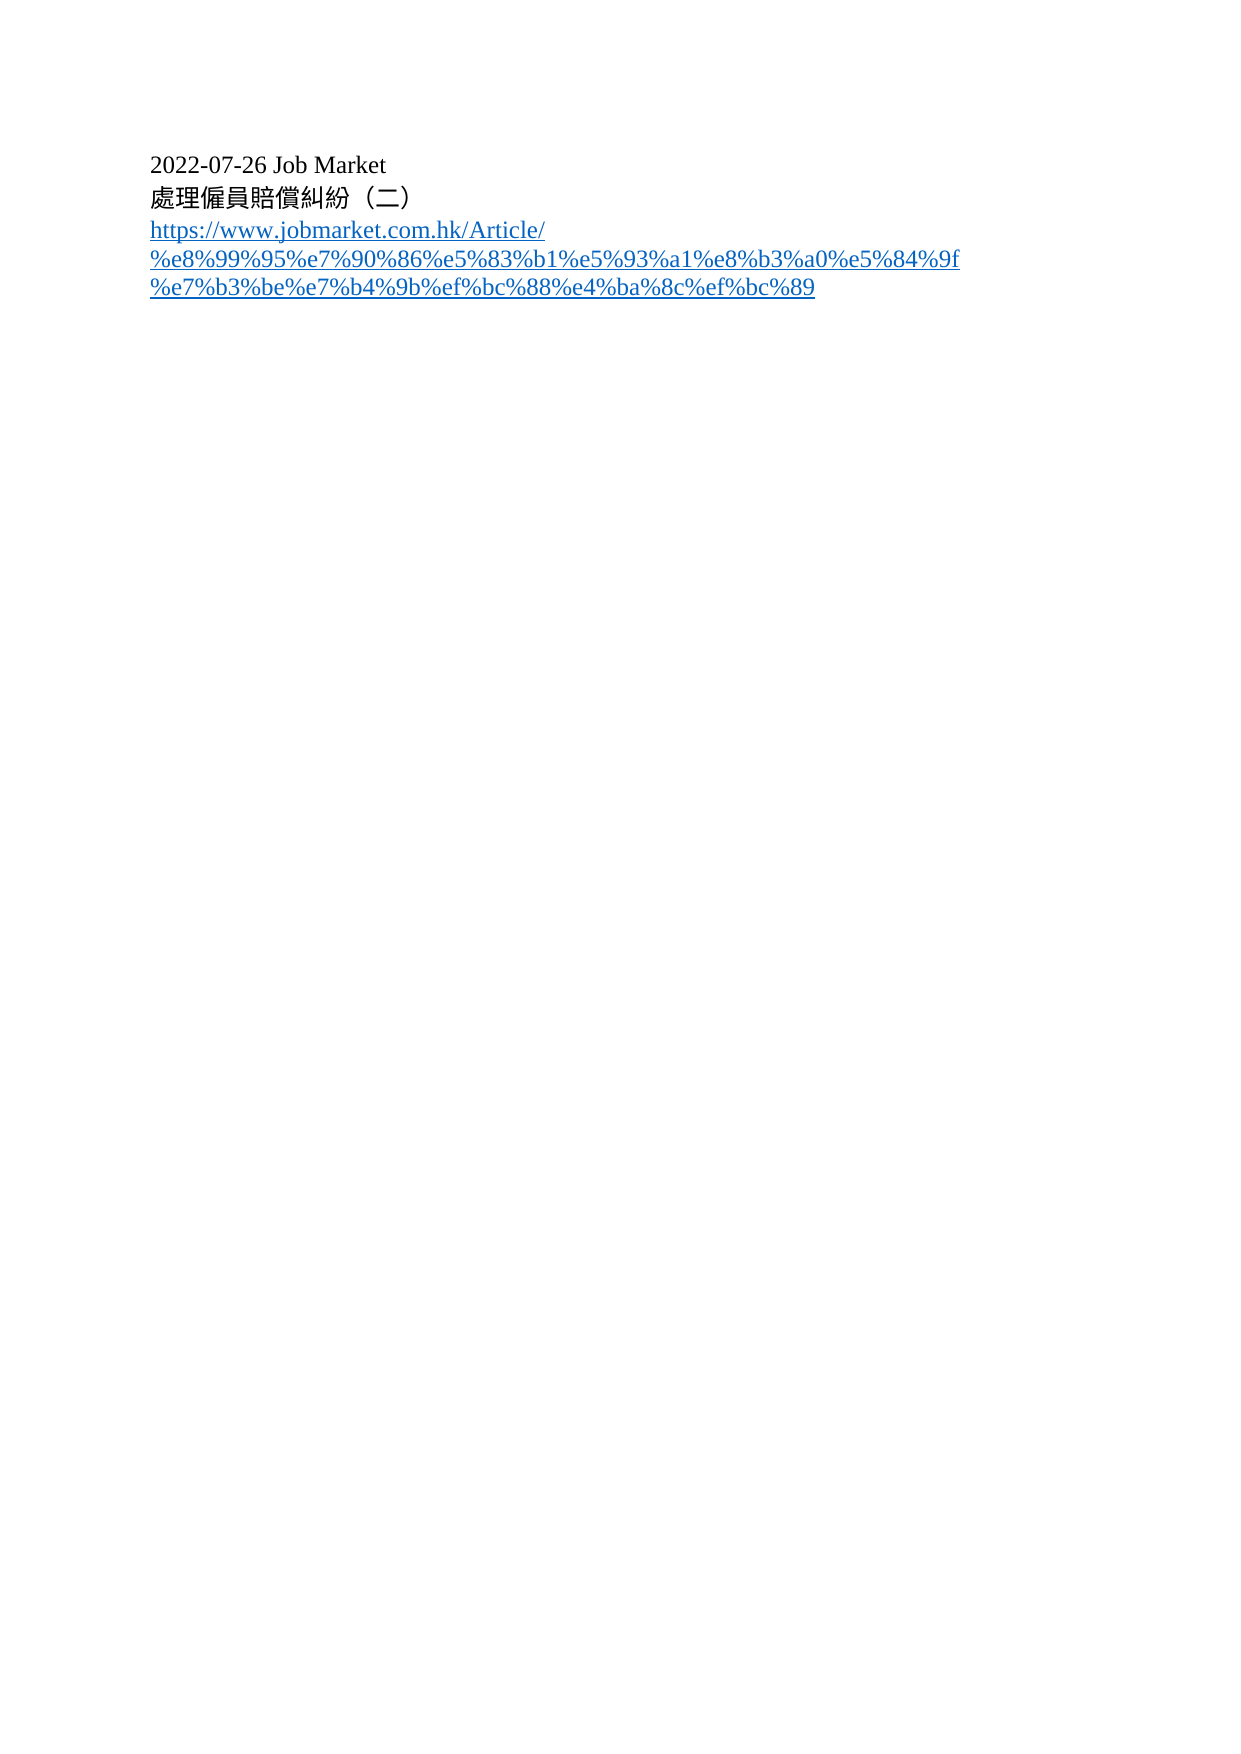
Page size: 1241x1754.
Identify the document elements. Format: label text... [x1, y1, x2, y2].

text https://www.jobmarket.com.hk/Article/%e8%99%95%e7%90%86%e5%83%b1%e5%93%a1%e8%b3%a0%e5%84%9f%e7%b3%be%e7%b4%9b%ef%bc%88%e4%ba%8c%ef%bc%89 [150, 215, 1090, 301]
text 處理僱員賠償糾紛（二） [150, 179, 1090, 215]
text 2022-07-26 Job Market [150, 150, 1090, 179]
